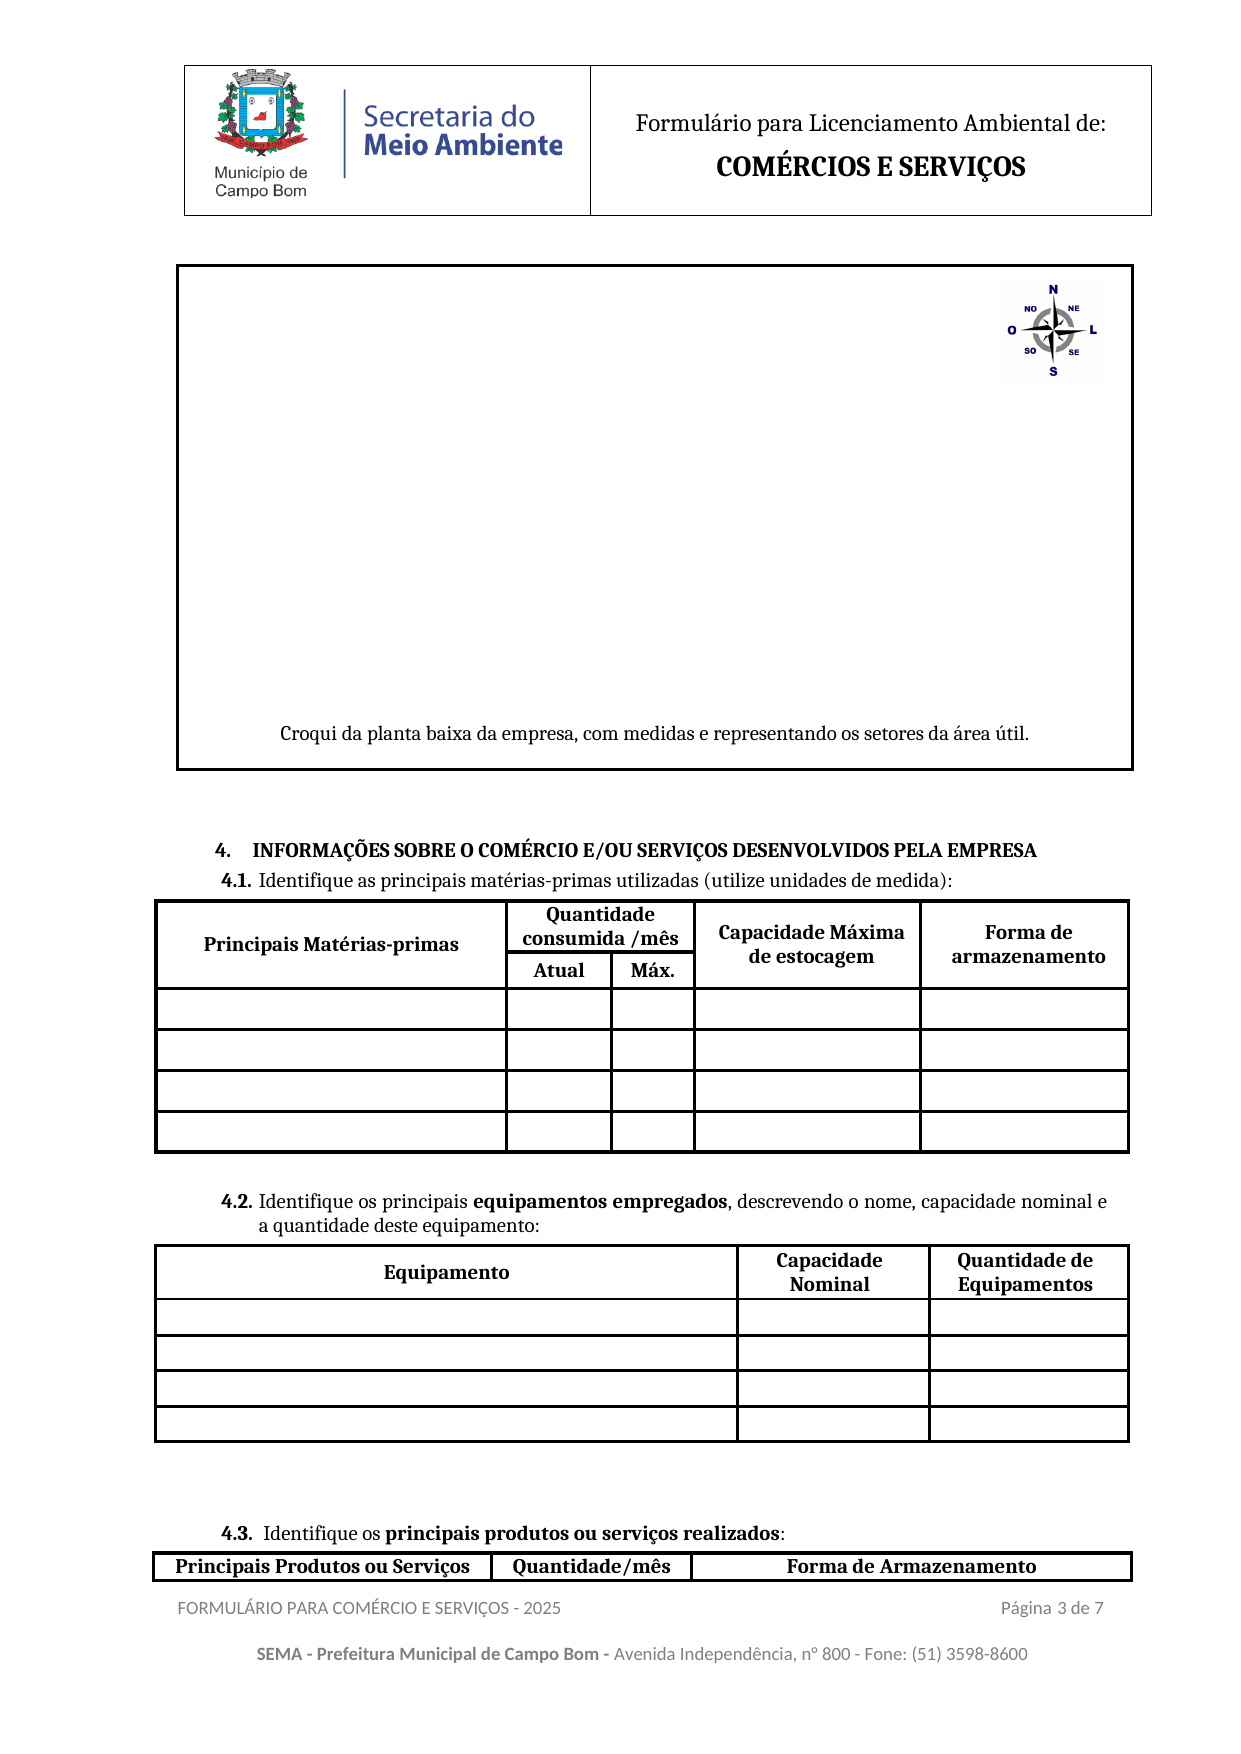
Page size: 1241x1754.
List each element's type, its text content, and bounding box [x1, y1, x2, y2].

table_header Quantidade/mês [493, 1555, 690, 1578]
table_cell [922, 1072, 1127, 1109]
table_cell [739, 1372, 928, 1404]
table_header Forma de Armazenamento [693, 1555, 1130, 1578]
table_header Quantidade de Equipamentos [931, 1247, 1127, 1298]
table_cell [696, 1072, 919, 1109]
table_cell [508, 1072, 610, 1109]
table_cell [696, 1031, 919, 1069]
table_cell [922, 1113, 1127, 1150]
table_header Capacidade Nominal [739, 1247, 928, 1298]
table_cell [931, 1372, 1127, 1404]
table_cell [739, 1300, 928, 1334]
table_cell [157, 1337, 736, 1369]
table_header Equipamento [157, 1247, 736, 1298]
table_cell [696, 1113, 919, 1150]
table_header Quantidade consumida /mês [508, 903, 693, 950]
table_cell [508, 1031, 610, 1069]
picture [213, 69, 563, 197]
table_cell [613, 990, 693, 1028]
table_cell [508, 990, 610, 1028]
table_cell [158, 990, 505, 1028]
table_cell [739, 1408, 928, 1440]
table_cell Máx. [613, 954, 693, 987]
table_cell [508, 1113, 610, 1150]
list Identifique os principais equipamentos empregados, descrevendo o nome, capacidade nominal e a quantidade deste equipamento: [221, 1190, 1107, 1238]
table_header Forma de armazenamento [922, 903, 1127, 987]
table_cell Atual [508, 954, 610, 987]
table_cell Croqui da planta baixa da empresa, com medidas e representando os setores da área útil. [179, 267, 1131, 768]
list INFORMAÇÕES SOBRE O comércio e/ou serviços DESENVOLVIDOs PELA empresa [215, 839, 1107, 863]
table_header Principais Produtos ou Serviços [155, 1555, 490, 1578]
table_cell [696, 990, 919, 1028]
table_header Capacidade Máxima de estocagem [696, 903, 919, 987]
table_cell [931, 1408, 1127, 1440]
table_cell [613, 1113, 693, 1150]
table_cell [931, 1337, 1127, 1369]
table_cell [613, 1072, 693, 1109]
table_cell [157, 1408, 736, 1440]
table_cell [158, 1031, 505, 1069]
table_cell [158, 1072, 505, 1109]
table_cell [922, 1031, 1127, 1069]
table_cell [739, 1337, 928, 1369]
table_cell [158, 1113, 505, 1150]
table_cell [613, 1031, 693, 1069]
list Identifique as principais matérias-primas utilizadas (utilize unidades de medida): [221, 869, 1107, 893]
table_cell [922, 990, 1127, 1028]
table_cell [157, 1300, 736, 1334]
table_header Principais Matérias-primas [158, 903, 505, 987]
table_cell [157, 1372, 736, 1404]
list Identifique os principais produtos ou serviços realizados: [221, 1521, 1107, 1545]
table_cell [931, 1300, 1127, 1334]
